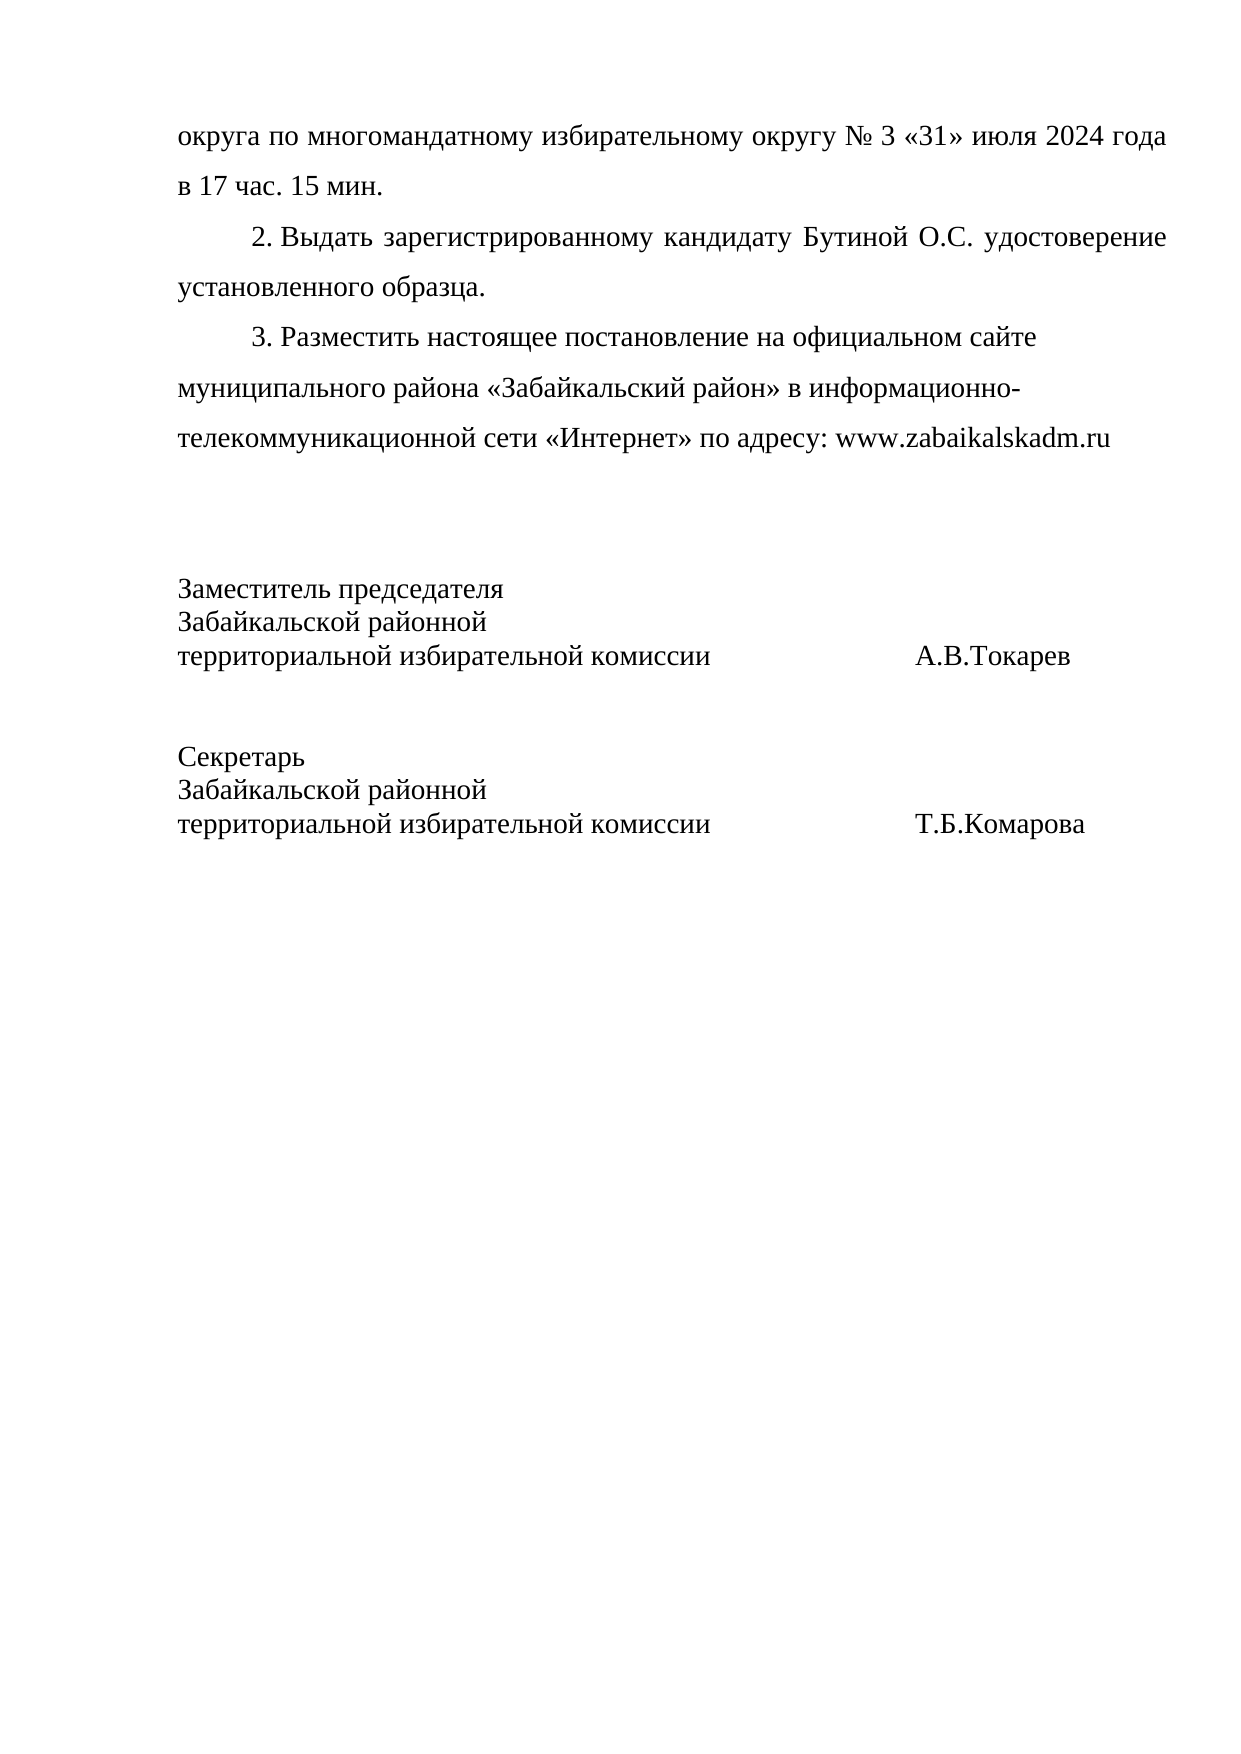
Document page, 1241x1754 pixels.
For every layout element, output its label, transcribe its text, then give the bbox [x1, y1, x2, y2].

text Секретарь [177, 739, 1167, 772]
text Забайкальской районной [177, 604, 1167, 638]
text 3. Разместить настоящее постановление на официальном сайте муниципального района «Забайкальский район» в информационно-телекоммуникационной сети «Интернет» по адресу: www.zabaikalskadm.ru [177, 319, 1167, 453]
text Заместитель председателя [177, 571, 1167, 604]
text 2. Выдать зарегистрированному кандидату Бутиной О.С. удостоверение установленного образца. [177, 219, 1167, 303]
text Забайкальской районной [177, 772, 1167, 806]
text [177, 118, 1167, 202]
text территориальной избирательной комиссии А.В.Токарев [177, 638, 1167, 672]
text территориальной избирательной комиссии Т.Б.Комарова [177, 806, 1167, 839]
